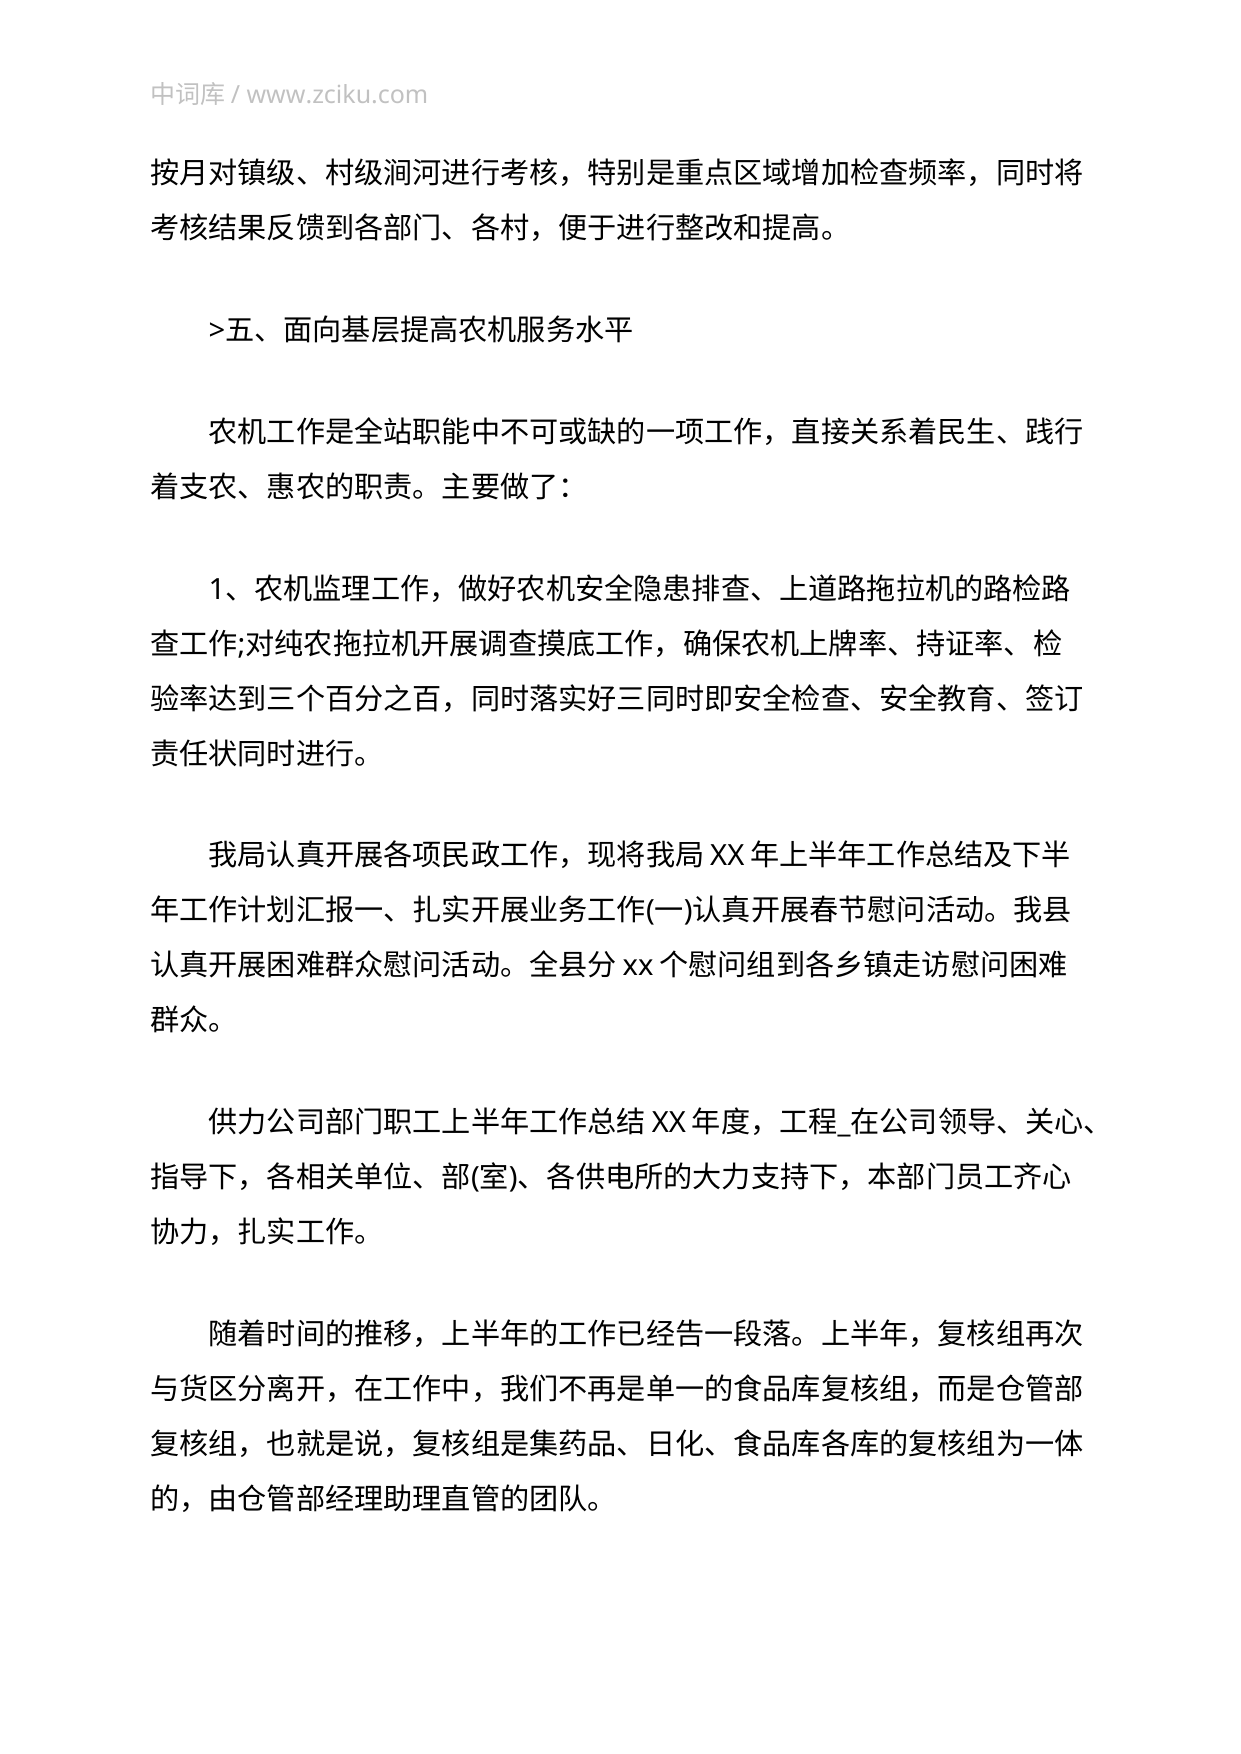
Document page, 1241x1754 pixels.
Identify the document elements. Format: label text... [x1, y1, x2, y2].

text 我局认真开展各项民政工作，现将我局XX年上半年工作总结及下半年工作计划汇报一、扎实开展业务工作(一)认真开展春节慰问活动。我县认真开展困难群众慰问活动。全县分xx个慰问组到各乡镇走访慰问困难群众。 [150, 832, 1090, 1039]
text 供力公司部门职工上半年工作总结XX年度，工程_在公司领导、关心、指导下，各相关单位、部(室)、各供电所的大力支持下，本部门员工齐心协力，扎实工作。 [150, 1099, 1090, 1251]
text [150, 150, 1090, 247]
text >五、面向基层提高农机服务水平 [150, 307, 1090, 349]
text 随着时间的推移，上半年的工作已经告一段落。上半年，复核组再次与货区分离开，在工作中，我们不再是单一的食品库复核组，而是仓管部复核组，也就是说，复核组是集药品、日化、食品库各库的复核组为一体的，由仓管部经理助理直管的团队。 [150, 1311, 1090, 1517]
text 农机工作是全站职能中不可或缺的一项工作，直接关系着民生、践行着支农、惠农的职责。主要做了： [150, 409, 1090, 506]
text 1、农机监理工作，做好农机安全隐患排查、上道路拖拉机的路检路查工作;对纯农拖拉机开展调查摸底工作，确保农机上牌率、持证率、检验率达到三个百分之百，同时落实好三同时即安全检查、安全教育、签订责任状同时进行。 [150, 565, 1090, 772]
